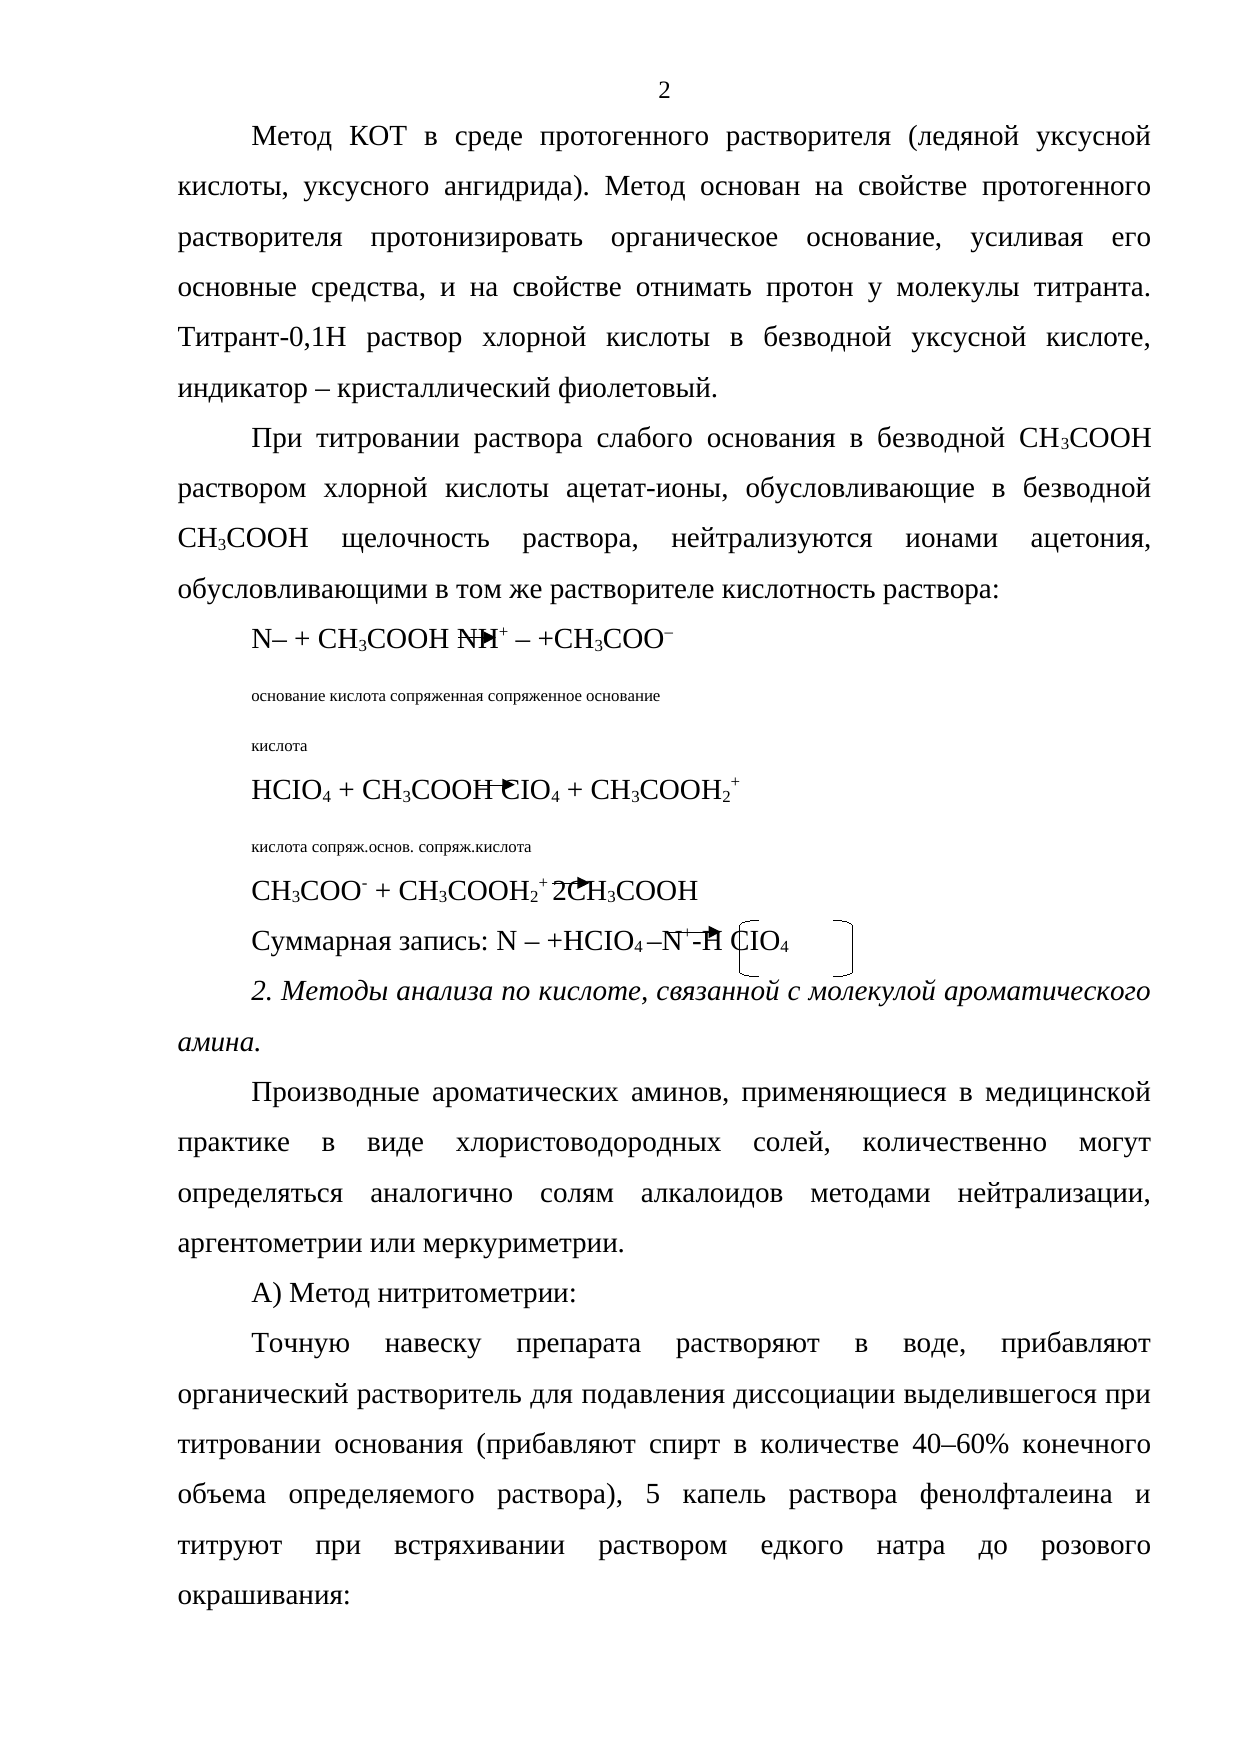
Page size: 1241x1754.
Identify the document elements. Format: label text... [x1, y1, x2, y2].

text основание кислота сопряженная сопряженное основание [177, 672, 1152, 705]
text Точную навеску препарата растворяют в воде, прибавляют органический растворитель для подавления диссоциации выделившегося при титровании основания (прибавляют спирт в количестве 40–60% конечного объема определяемого раствора), 5 капель раствора фенолфталеина и титруют при встряхивании раствором едкого натра до розового окрашивания: [177, 1326, 1152, 1611]
text N– + CH3COOH NH+ – +CH3COO– [177, 621, 1152, 655]
text При титровании раствора слабого основания в безводной СН3СООН раствором хлорной кислоты ацетат-ионы, обусловливающие в безводной СН3СООН щелочность раствора, нейтрализуются ионами ацетония, обусловливающими в том же растворителе кислотность раствора: [177, 420, 1152, 604]
text А) Метод нитритометрии: [177, 1275, 1152, 1309]
text кислота [177, 722, 1152, 755]
text Суммарная запись: N – +HCIO4 –N+-H CIO4 [177, 923, 1152, 957]
text кислота сопряж.основ. сопряж.кислота [177, 822, 1152, 856]
text Метод КОТ в среде протогенного растворителя (ледяной уксусной кислоты, уксусного ангидрида). Метод основан на свойстве протогенного растворителя протонизировать органическое основание, усиливая его основные средства, и на свойстве отнимать протон у молекулы титранта. Титрант-0,1Н раствор хлорной кислоты в безводной уксусной кислоте, индикатор – кристаллический фиолетовый. [177, 118, 1152, 403]
text 2. Методы анализа по кислоте, связанной с молекулой ароматического амина. [177, 973, 1152, 1057]
text СН3СОО- + СН3СООН2+ 2СН3СООН [177, 873, 1152, 906]
text HCIO4 + CH3COOH CIO4 + CH3COOH2+ [177, 772, 1152, 806]
text Производные ароматических аминов, применяющиеся в медицинской практике в виде хлористоводородных солей, количественно могут определяться аналогично солям алкалоидов методами нейтрализации, аргентометрии или меркуриметрии. [177, 1074, 1152, 1258]
